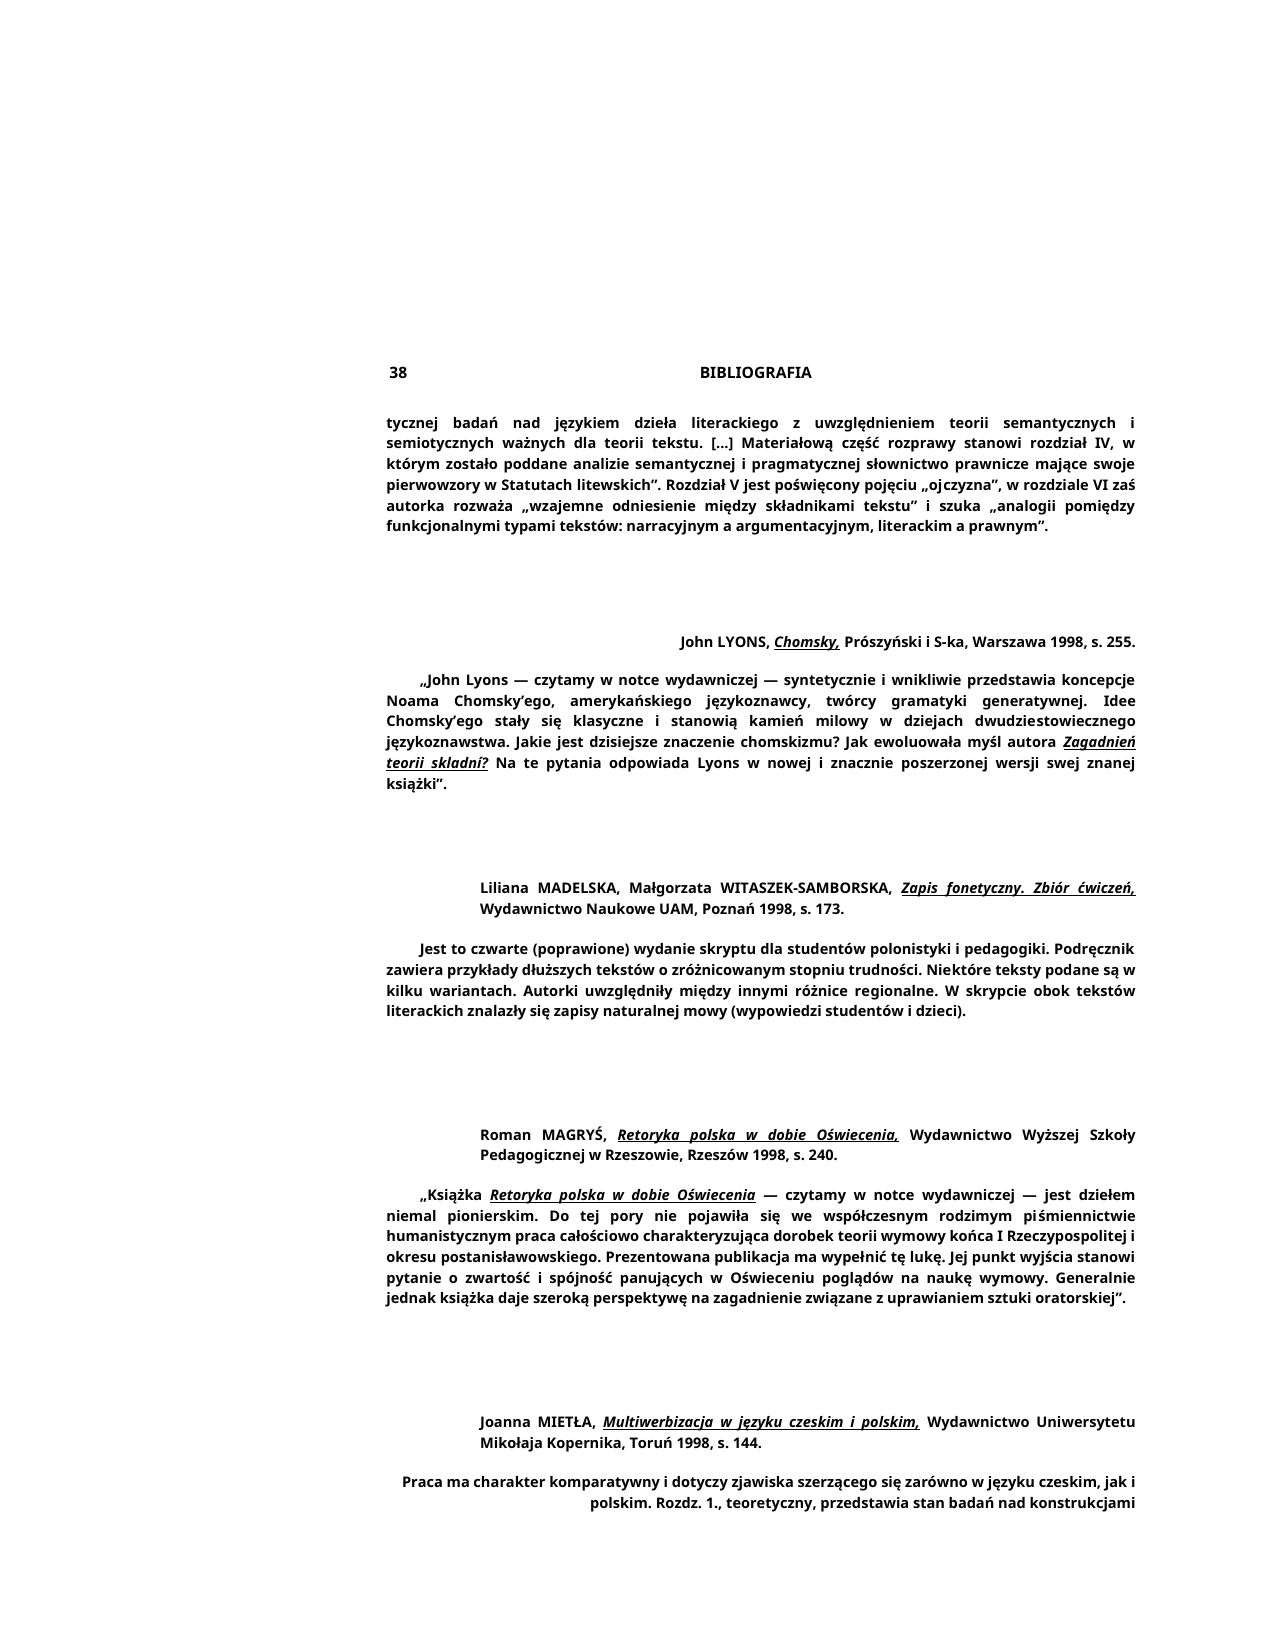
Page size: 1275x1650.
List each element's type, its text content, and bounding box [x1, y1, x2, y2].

text Joanna MIETŁA, Multiwerbizacja w języku czeskim i polskim, Wydawnictwo Uniwersytetu Mikołaja Kopernika, Toruń 1998, s. 144. [480, 1411, 1136, 1452]
text Liliana MADELSKA, Małgorzata WITASZEK-SAMBORSKA, Zapis fonetyczny. Zbiór ćwiczeń, Wydawnictwo Naukowe UAM, Poznań 1998, s. 173. [480, 877, 1136, 919]
text tycznej badań nad językiem dzieła literackiego z uwzględnieniem teorii semantycznych i semiotycznych ważnych dla teorii tekstu. [...] Materiałową część rozprawy stanowi rozdział IV, w którym zostało poddane analizie semantycznej i pragmatycznej słownictwo prawnicze mające swoje pierwowzory w Statutach litewskich”. Rozdział V jest poświęcony pojęciu „ojczyzna”, w rozdziale VI zaś autorka rozważa „wzajemne odniesienie między składnikami tekstu” i szuka „analogii pomiędzy funkcjonalnymi typami tekstów: narracyjnym a argumentacyjnym, literackim a prawnym”. [386, 411, 1136, 536]
text BIBLIOGRAFIA [699, 366, 812, 382]
text „John Lyons — czytamy w notce wydawniczej — syntetycznie i wnikliwie przedstawia koncepcje Noama Chomsky’ego, amerykańskiego językoznawcy, twórcy gramatyki generatywnej. Idee Chomsky’ego stały się klasyczne i stanowią kamień milowy w dziejach dwudziestowiecznego językoznawstwa. Jakie jest dzisiejsze znaczenie chomskizmu? Jak ewoluowała myśl autora Zagadnień teorii skladní? Na te pytania odpowiada Lyons w nowej i znacznie poszerzonej wersji swej znanej książki”. [386, 669, 1136, 793]
text John LYONS, Chomsky, Prószyński i S-ka, Warszawa 1998, s. 255. [386, 636, 1136, 651]
text Jest to czwarte (poprawione) wydanie skryptu dla studentów polonistyki i pedagogiki. Podręcznik zawiera przykłady dłuższych tekstów o zróżnicowanym stopniu trudności. Niektóre teksty podane są w kilku wariantach. Autorki uwzględniły między innymi różnice regionalne. W skrypcie obok tekstów literackich znalazły się zapisy naturalnej mowy (wypowiedzi studentów i dzieci). [386, 938, 1136, 1021]
text Praca ma charakter komparatywny i dotyczy zjawiska szerzącego się zarówno w języku czeskim, jak i polskim. Rozdz. 1., teoretyczny, przedstawia stan badań nad konstrukcjami [386, 1471, 1136, 1512]
text 38 [389, 366, 407, 382]
text Roman MAGRYŚ, Retoryka polska w dobie Oświecenia, Wydawnictwo Wyższej Szkoły Pedagogicznej w Rzeszowie, Rzeszów 1998, s. 240. [480, 1123, 1136, 1165]
text „Książka Retoryka polska w dobie Oświecenia — czytamy w notce wydawniczej — jest dziełem niemal pionierskim. Do tej pory nie pojawiła się we współczesnym rodzimym piśmiennictwie humanistycznym praca całościowo charakteryzująca dorobek teorii wymowy końca I Rzeczypospolitej i okresu postanisławowskiego. Prezentowana publikacja ma wypełnić tę lukę. Jej punkt wyjścia stanowi pytanie o zwartość i spójność panujących w Oświeceniu poglądów na naukę wymowy. Generalnie jednak książka daje szeroką perspektywę na zagadnienie związane z uprawianiem sztuki oratorskiej”. [386, 1184, 1136, 1308]
